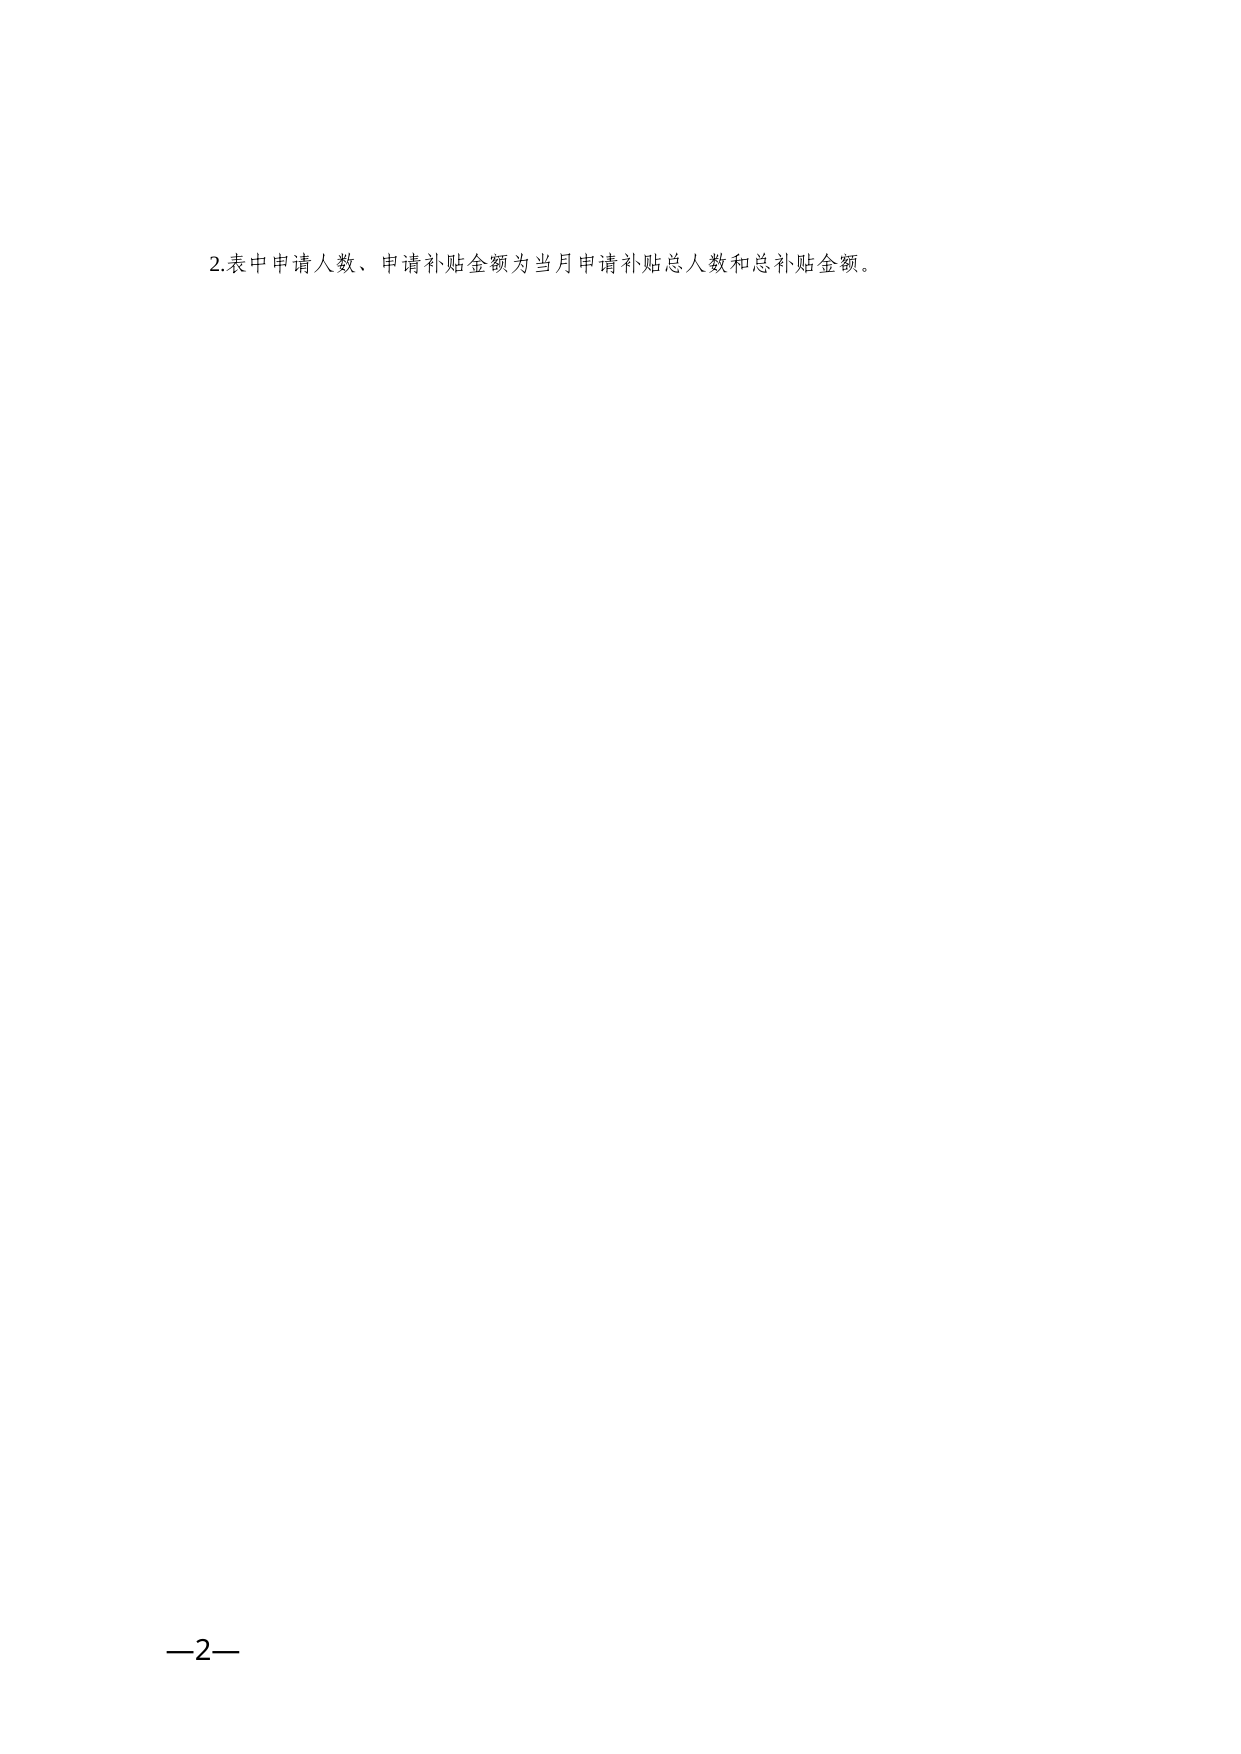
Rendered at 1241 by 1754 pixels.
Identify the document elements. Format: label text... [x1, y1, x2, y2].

text 2.表中申请人数、申请补贴金额为当月申请补贴总人数和总补贴金额。 [165, 240, 1075, 280]
